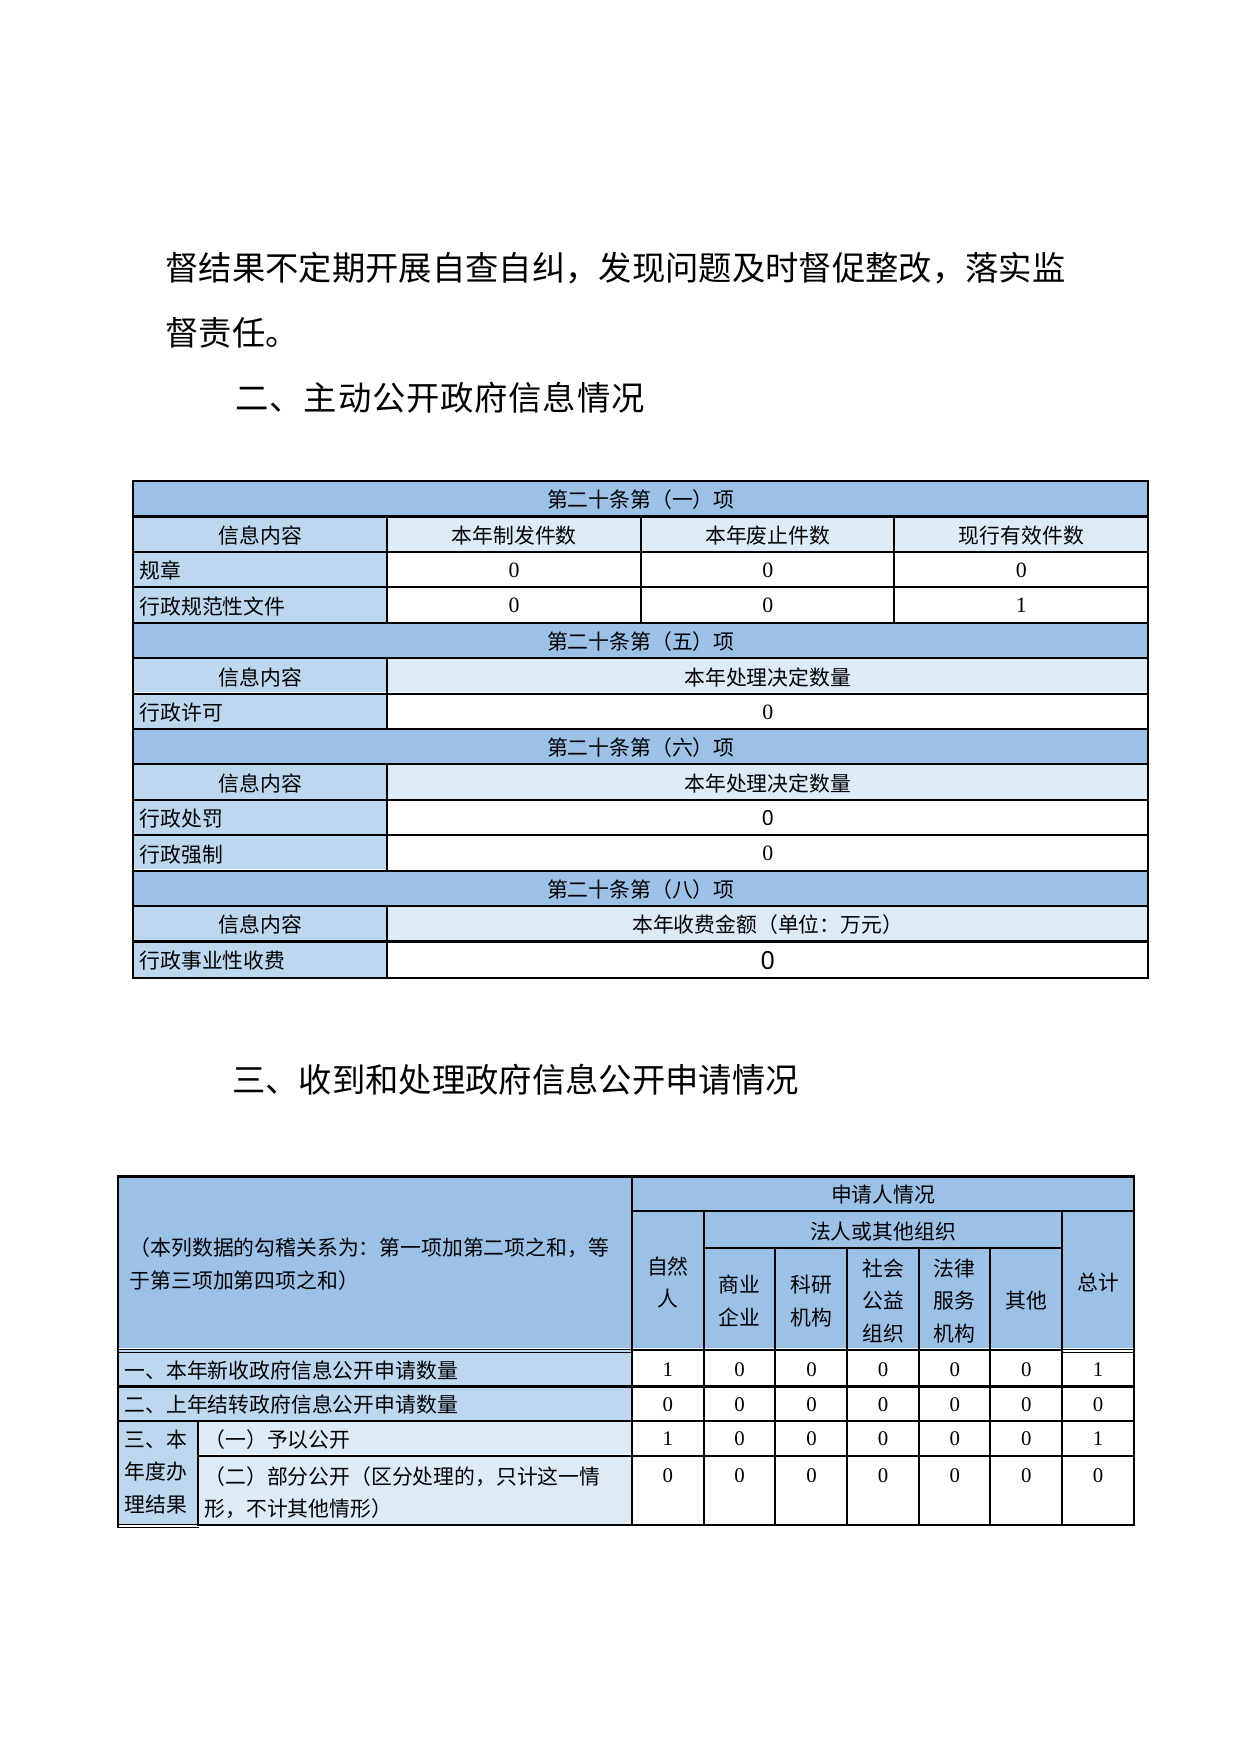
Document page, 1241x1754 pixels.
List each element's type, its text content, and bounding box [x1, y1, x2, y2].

table_cell 信息内容 [134, 765, 386, 799]
table_cell 0 [848, 1388, 918, 1420]
list 三、收到和处理政府信息公开申请情况 [165, 1045, 1087, 1110]
table_cell 0 [776, 1388, 846, 1420]
table_cell 0 [642, 553, 893, 586]
table_cell 信息内容 [134, 907, 386, 940]
table_cell 1 [633, 1422, 703, 1454]
table_cell 自然人 [633, 1212, 703, 1348]
table_header 第二十条第（一）项 [134, 482, 1147, 515]
table_cell 0 [991, 1388, 1061, 1420]
table_cell 0 [1063, 1457, 1133, 1524]
table_cell 1 [895, 588, 1147, 622]
table_cell 0 [991, 1422, 1061, 1454]
table_cell 0 [705, 1388, 774, 1420]
table_cell 0 [991, 1457, 1061, 1524]
table_cell 本年废止件数 [642, 518, 893, 551]
table_cell 0 [895, 553, 1147, 586]
table_cell 商业 企业 [705, 1249, 774, 1348]
table_cell 0 [920, 1457, 989, 1524]
table_cell 0 [633, 1388, 703, 1420]
table_cell 0 [776, 1351, 846, 1385]
table_cell 0 [1063, 1388, 1133, 1420]
table_cell （二）部分公开（区分处理的，只计这一情形，不计其他情形） [199, 1457, 631, 1524]
table_cell 其他 [991, 1249, 1061, 1348]
table_cell 0 [388, 801, 1147, 834]
table_header 申请人情况 [633, 1178, 1133, 1210]
table_cell 第二十条第（八）项 [134, 872, 1147, 905]
table_cell 信息内容 [134, 518, 386, 551]
table_cell 法人或其他组织 [705, 1212, 1061, 1247]
table_cell 第二十条第（五）项 [134, 624, 1147, 657]
table_cell 信息内容 [134, 659, 386, 692]
table_cell 0 [633, 1457, 703, 1524]
table_cell 0 [848, 1351, 918, 1385]
table_cell 第二十条第（六）项 [134, 730, 1147, 763]
table_cell 0 [388, 588, 640, 622]
table_cell 1 [1063, 1422, 1133, 1454]
table_cell 规章 [134, 553, 386, 586]
table_cell 0 [848, 1457, 918, 1524]
table_cell 1 [633, 1351, 703, 1385]
table_cell 0 [642, 588, 893, 622]
table_header （本列数据的勾稽关系为：第一项加第二项之和，等于第三项加第四项之和） [119, 1178, 631, 1348]
table_cell 0 [991, 1351, 1061, 1385]
table_cell 本年处理决定数量 [388, 659, 1147, 692]
table_cell 0 [705, 1457, 774, 1524]
table_cell 行政规范性文件 [134, 588, 386, 622]
table_cell 0 [388, 943, 1147, 977]
table_cell 0 [776, 1457, 846, 1524]
table_cell 二、上年结转政府信息公开申请数量 [119, 1388, 631, 1420]
table_cell 0 [920, 1422, 989, 1454]
table_cell 本年收费金额（单位：万元） [388, 907, 1147, 940]
table_cell 0 [388, 553, 640, 586]
table_cell 社会公益组织 [848, 1249, 918, 1348]
table_cell 0 [705, 1422, 774, 1454]
table_cell 一、本年新收政府信息公开申请数量 [119, 1353, 631, 1385]
table_cell 总计 [1063, 1212, 1133, 1348]
table_cell 行政强制 [134, 836, 386, 869]
table_cell （一）予以公开 [199, 1422, 631, 1454]
table_cell 科研 机构 [776, 1249, 846, 1348]
table_cell 行政事业性收费 [134, 943, 386, 977]
table_cell 行政许可 [134, 695, 386, 728]
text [165, 233, 1087, 363]
table_cell 0 [388, 695, 1147, 728]
table_cell 0 [776, 1422, 846, 1454]
table_cell 法律服务机构 [920, 1249, 989, 1348]
table_cell 本年处理决定数量 [388, 765, 1147, 799]
table_cell 三、本年度办理结果 [119, 1422, 197, 1524]
table_cell 0 [388, 836, 1147, 869]
table_cell 本年制发件数 [388, 518, 640, 551]
table_cell 现行有效件数 [895, 518, 1147, 551]
table_cell 0 [705, 1351, 774, 1385]
table_cell 行政处罚 [134, 801, 386, 834]
table_cell 0 [920, 1351, 989, 1385]
table_cell 0 [848, 1422, 918, 1454]
table_cell 1 [1063, 1353, 1133, 1385]
table_cell 0 [920, 1388, 989, 1420]
list 主动公开政府信息情况 [165, 363, 1087, 428]
